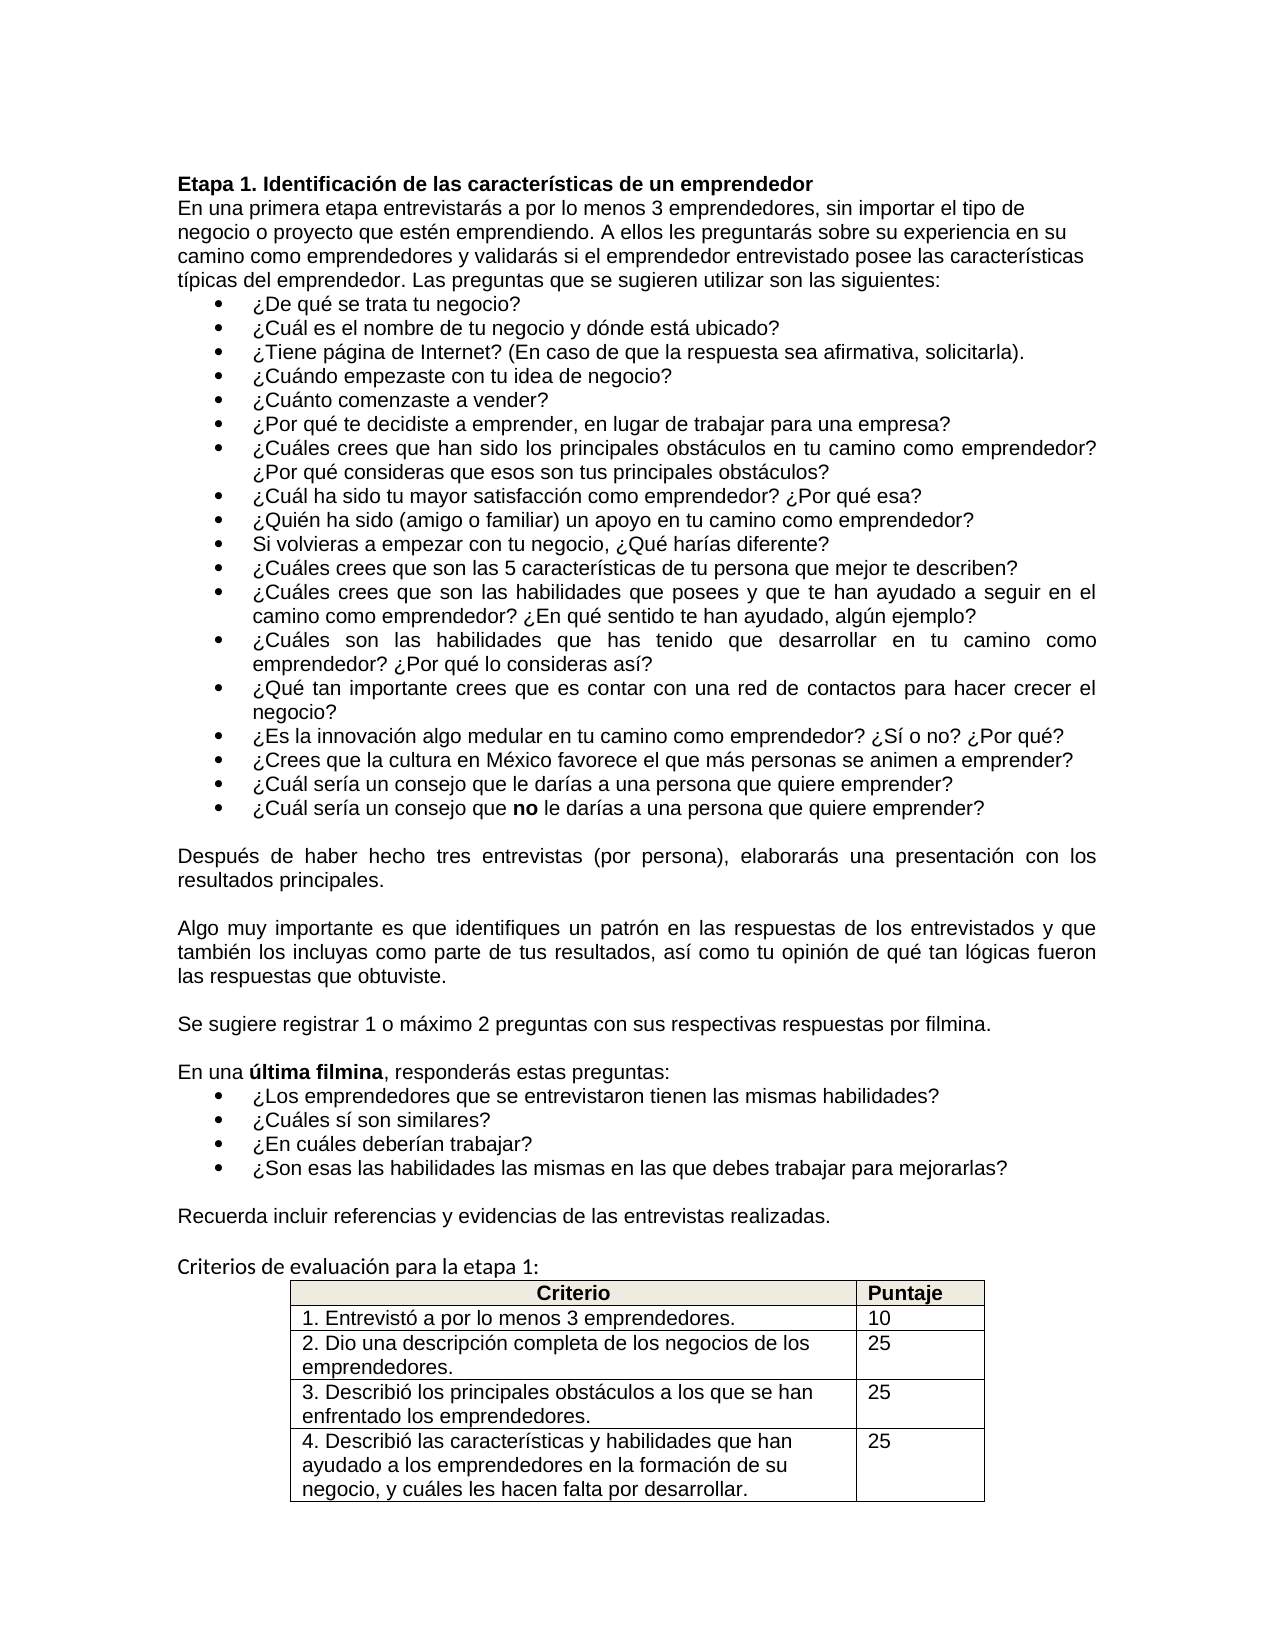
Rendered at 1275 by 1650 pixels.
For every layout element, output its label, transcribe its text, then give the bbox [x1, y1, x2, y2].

list ¿Son esas las habilidades las mismas en las que debes trabajar para mejorarlas? [215, 1156, 1098, 1180]
table_cell 10 [857, 1306, 984, 1330]
text Se sugiere registrar 1 o máximo 2 preguntas con sus respectivas respuestas por filmina. [177, 1012, 1098, 1036]
table_cell 25 [857, 1429, 984, 1501]
list ¿En cuáles deberían trabajar? [215, 1132, 1098, 1156]
list ¿Por qué te decidiste a emprender, en lugar de trabajar para una empresa? [215, 412, 1098, 436]
table_header Criterio [291, 1281, 856, 1305]
text En una última filmina, responderás estas preguntas: [177, 1060, 1098, 1084]
text Algo muy importante es que identifiques un patrón en las respuestas de los entrevistados y que también los incluyas como parte de tus resultados, así como tu opinión de qué tan lógicas fueron las respuestas que obtuviste. [177, 916, 1098, 988]
list Si volvieras a empezar con tu negocio, ¿Qué harías diferente? [215, 532, 1098, 556]
table_cell 3. Describió los principales obstáculos a los que se han enfrentado los emprendedores. [291, 1380, 856, 1428]
list ¿Cuáles crees que son las habilidades que posees y que te han ayudado a seguir en el camino como emprendedor? ¿En qué sentido te han ayudado, algún ejemplo? [215, 580, 1098, 628]
list ¿Cuál sería un consejo que le darías a una persona que quiere emprender? [215, 772, 1098, 796]
table_cell 25 [857, 1331, 984, 1379]
list ¿Es la innovación algo medular en tu camino como emprendedor? ¿Sí o no? ¿Por qué? [215, 724, 1098, 748]
list ¿Los emprendedores que se entrevistaron tienen las mismas habilidades? [215, 1084, 1098, 1108]
list ¿Cuáles son las habilidades que has tenido que desarrollar en tu camino como emprendedor? ¿Por qué lo consideras así? [215, 628, 1098, 676]
list ¿Cuáles sí son similares? [215, 1108, 1098, 1132]
table_cell 25 [857, 1380, 984, 1428]
list ¿Cuál es el nombre de tu negocio y dónde está ubicado? [215, 315, 1098, 339]
table_cell 4. Describió las características y habilidades que han ayudado a los emprendedores en la formación de su negocio, y cuáles les hacen falta por desarrollar. [291, 1429, 856, 1501]
table_cell 2. Dio una descripción completa de los negocios de los emprendedores. [291, 1331, 856, 1379]
list ¿Cuáles crees que son las 5 características de tu persona que mejor te describen? [215, 556, 1098, 580]
text Recuerda incluir referencias y evidencias de las entrevistas realizadas. [177, 1204, 1098, 1228]
list ¿Crees que la cultura en México favorece el que más personas se animen a emprender? [215, 748, 1098, 772]
list ¿Cuál ha sido tu mayor satisfacción como emprendedor? ¿Por qué esa? [215, 484, 1098, 508]
list ¿De qué se trata tu negocio? [215, 291, 1098, 315]
list ¿Cuándo empezaste con tu idea de negocio? [215, 363, 1098, 388]
list ¿Qué tan importante crees que es contar con una red de contactos para hacer crecer el negocio? [215, 676, 1098, 724]
text Criterios de evaluación para la etapa 1: [177, 1252, 1098, 1280]
list ¿Quién ha sido (amigo o familiar) un apoyo en tu camino como emprendedor? [215, 508, 1098, 532]
list ¿Cuánto comenzaste a vender? [215, 388, 1098, 412]
text Etapa 1. Identificación de las características de un emprendedor [177, 172, 1098, 196]
list ¿Tiene página de Internet? (En caso de que la respuesta sea afirmativa, solicitarla). [215, 339, 1098, 363]
text En una primera etapa entrevistarás a por lo menos 3 emprendedores, sin importar el tipo de negocio o proyecto que estén emprendiendo. A ellos les preguntarás sobre su experiencia en su camino como emprendedores y validarás si el emprendedor entrevistado posee las características típicas del emprendedor. Las preguntas que se sugieren utilizar son las siguientes: [177, 196, 1098, 291]
list ¿Cuál sería un consejo que no le darías a una persona que quiere emprender? [215, 796, 1098, 820]
table_cell 1. Entrevistó a por lo menos 3 emprendedores. [291, 1306, 856, 1330]
list ¿Cuáles crees que han sido los principales obstáculos en tu camino como emprendedor? ¿Por qué consideras que esos son tus principales obstáculos? [215, 436, 1098, 484]
table_header Puntaje [857, 1281, 984, 1305]
text Después de haber hecho tres entrevistas (por persona), elaborarás una presentación con los resultados principales. [177, 844, 1098, 892]
